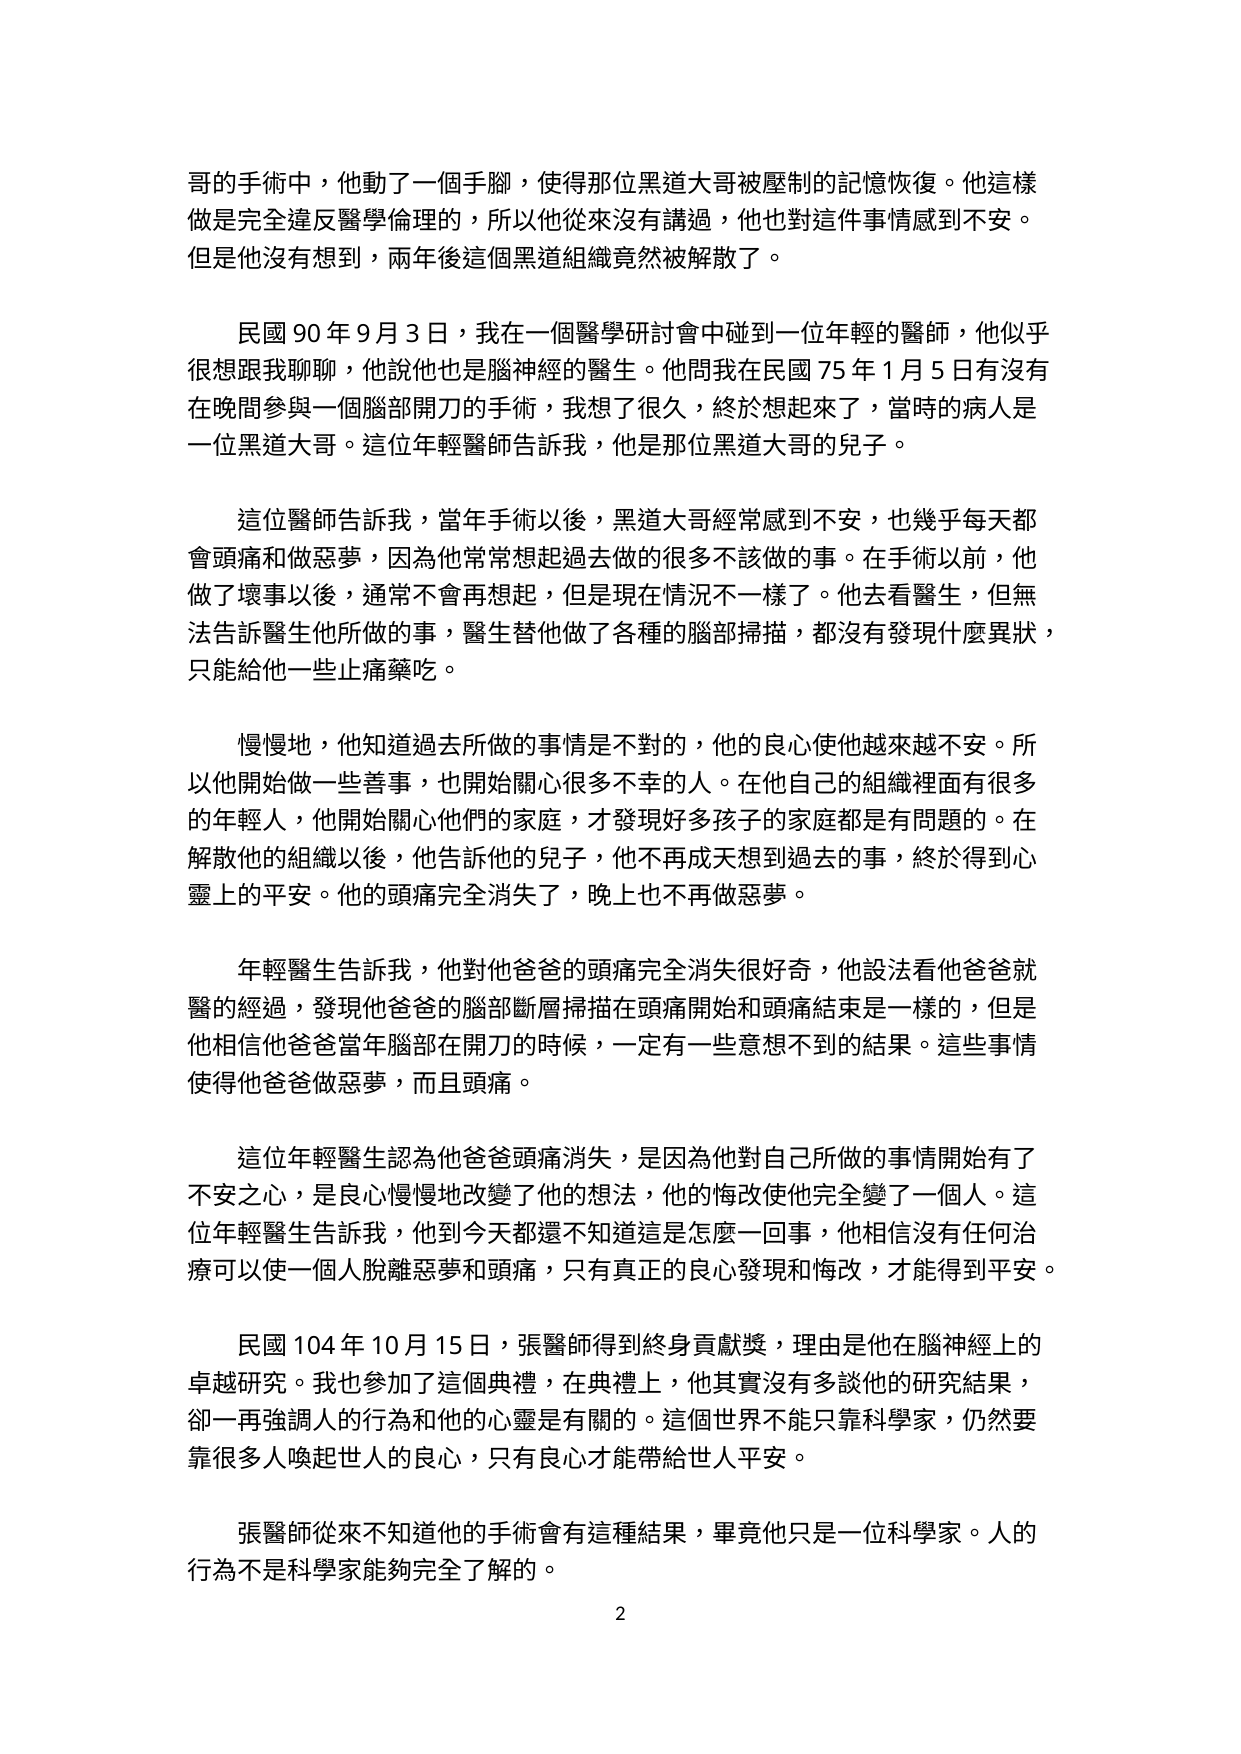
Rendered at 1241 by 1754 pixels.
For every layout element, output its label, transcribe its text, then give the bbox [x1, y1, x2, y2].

text 這位年輕醫生認為他爸爸頭痛消失，是因為他對自己所做的事情開始有了不安之心，是良心慢慢地改變了他的想法，他的悔改使他完全變了一個人。這位年輕醫生告訴我，他到今天都還不知道這是怎麼一回事，他相信沒有任何治療可以使一個人脫離惡夢和頭痛，只有真正的良心發現和悔改，才能得到平安。 [187, 1137, 1053, 1287]
text 民國104年10月15日，張醫師得到終身貢獻獎，理由是他在腦神經上的卓越研究。我也參加了這個典禮，在典禮上，他其實沒有多談他的研究結果，卻一再強調人的行為和他的心靈是有關的。這個世界不能只靠科學家，仍然要靠很多人喚起世人的良心，只有良心才能帶給世人平安。 [187, 1325, 1053, 1475]
text 民國90年9月3日，我在一個醫學研討會中碰到一位年輕的醫師，他似乎很想跟我聊聊，他說他也是腦神經的醫生。他問我在民國75年1月5日有沒有在晚間參與一個腦部開刀的手術，我想了很久，終於想起來了，當時的病人是一位黑道大哥。這位年輕醫師告訴我，他是那位黑道大哥的兒子。 [187, 312, 1053, 462]
text 這位醫師告訴我，當年手術以後，黑道大哥經常感到不安，也幾乎每天都會頭痛和做惡夢，因為他常常想起過去做的很多不該做的事。在手術以前，他做了壞事以後，通常不會再想起，但是現在情況不一樣了。他去看醫生，但無法告訴醫生他所做的事，醫生替他做了各種的腦部掃描，都沒有發現什麼異狀，只能給他一些止痛藥吃。 [187, 500, 1053, 687]
text 年輕醫生告訴我，他對他爸爸的頭痛完全消失很好奇，他設法看他爸爸就醫的經過，發現他爸爸的腦部斷層掃描在頭痛開始和頭痛結束是一樣的，但是他相信他爸爸當年腦部在開刀的時候，一定有一些意想不到的結果。這些事情使得他爸爸做惡夢，而且頭痛。 [187, 950, 1053, 1100]
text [187, 162, 1053, 275]
text 慢慢地，他知道過去所做的事情是不對的，他的良心使他越來越不安。所以他開始做一些善事，也開始關心很多不幸的人。在他自己的組織裡面有很多的年輕人，他開始關心他們的家庭，才發現好多孩子的家庭都是有問題的。在解散他的組織以後，他告訴他的兒子，他不再成天想到過去的事，終於得到心靈上的平安。他的頭痛完全消失了，晚上也不再做惡夢。 [187, 725, 1053, 912]
text 張醫師從來不知道他的手術會有這種結果，畢竟他只是一位科學家。人的行為不是科學家能夠完全了解的。 [187, 1512, 1053, 1587]
